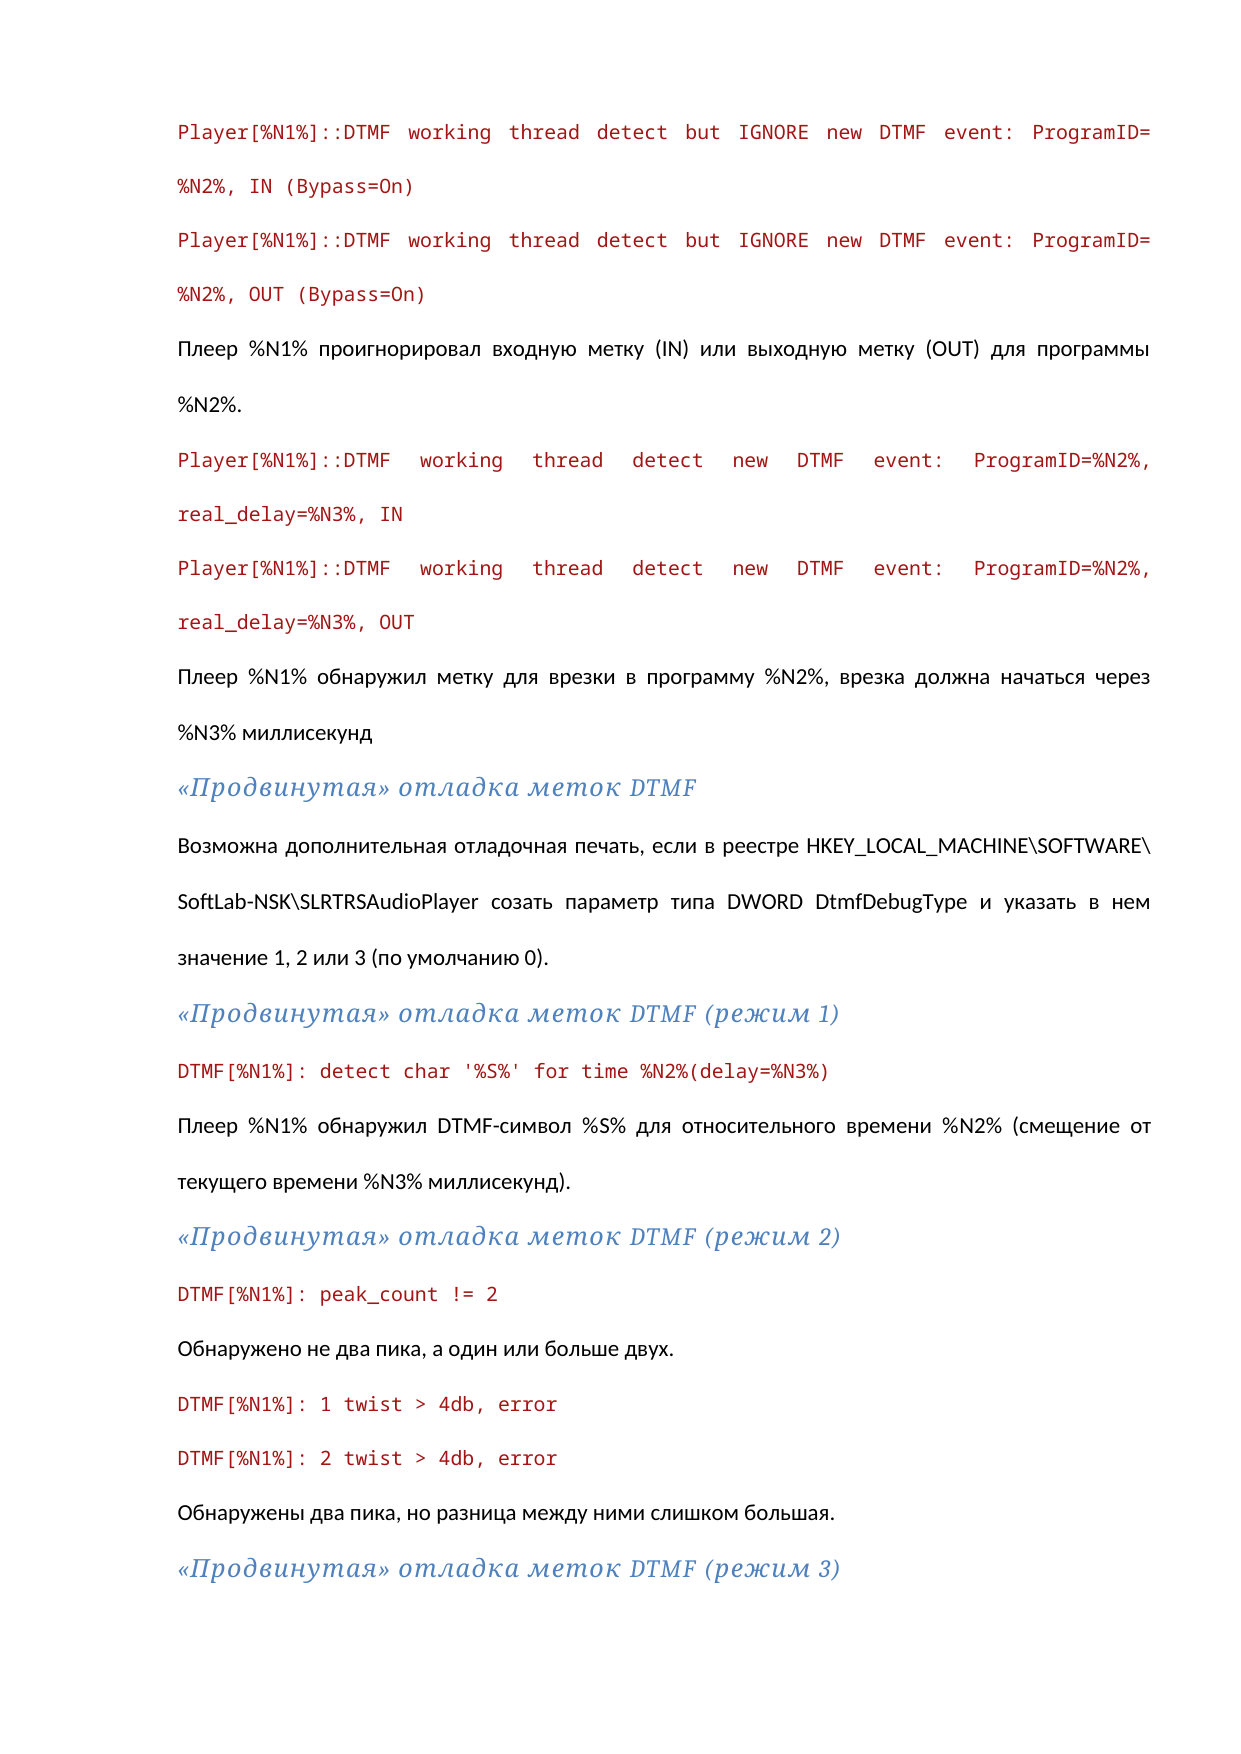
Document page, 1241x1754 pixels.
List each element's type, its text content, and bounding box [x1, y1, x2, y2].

text DTMF[%N1%]: 1 twist > 4db, error [177, 1391, 1152, 1418]
text Плеер %N1% проигнорировал входную метку (IN) или выходную метку (OUT) для программы %N2%. [177, 334, 1152, 418]
subtitle «Продвинутая» отладка меток DTMF (режим 1) [177, 999, 1152, 1028]
text Player[%N1%]::DTMF working thread detect new DTMF event: ProgramID=%N2%, real_delay=%N3%, OUT [177, 554, 1152, 635]
text Player[%N1%]::DTMF working thread detect new DTMF event: ProgramID=%N2%, real_delay=%N3%, IN [177, 446, 1152, 527]
subtitle «Продвинутая» отладка меток DTMF [177, 774, 1152, 803]
text DTMF[%N1%]: detect char '%S%' for time %N2%(delay=%N3%) [177, 1057, 1152, 1084]
text Обнаружено не два пика, а один или больше двух. [177, 1334, 1152, 1363]
text Обнаружены два пика, но разница между ними слишком большая. [177, 1498, 1152, 1527]
text Player[%N1%]::DTMF working thread detect but IGNORE new DTMF event: ProgramID=%N2%, OUT (Bypass=On) [177, 226, 1152, 307]
text DTMF[%N1%]: peak_count != 2 [177, 1281, 1152, 1308]
text Player[%N1%]::DTMF working thread detect but IGNORE new DTMF event: ProgramID=%N2%, IN (Bypass=On) [177, 118, 1152, 199]
text Плеер %N1% обнаружил метку для врезки в программу %N2%, врезка должна начаться через %N3% миллисекунд [177, 662, 1152, 746]
text DTMF[%N1%]: 2 twist > 4db, error [177, 1444, 1152, 1472]
subtitle «Продвинутая» отладка меток DTMF (режим 2) [177, 1223, 1152, 1252]
text Плеер %N1% обнаружил DTMF-символ %S% для относительного времени %N2% (смещение от текущего времени %N3% миллисекунд). [177, 1111, 1152, 1195]
subtitle «Продвинутая» отладка меток DTMF (режим 3) [177, 1554, 1152, 1583]
text Возможна дополнительная отладочная печать, если в реестре HKEY_LOCAL_MACHINE\SOFTWARE\SoftLab-NSK\SLRTRSAudioPlayer созать параметр типа DWORD DtmfDebugType и указать в нем значение 1, 2 или 3 (по умолчанию 0). [177, 831, 1152, 972]
